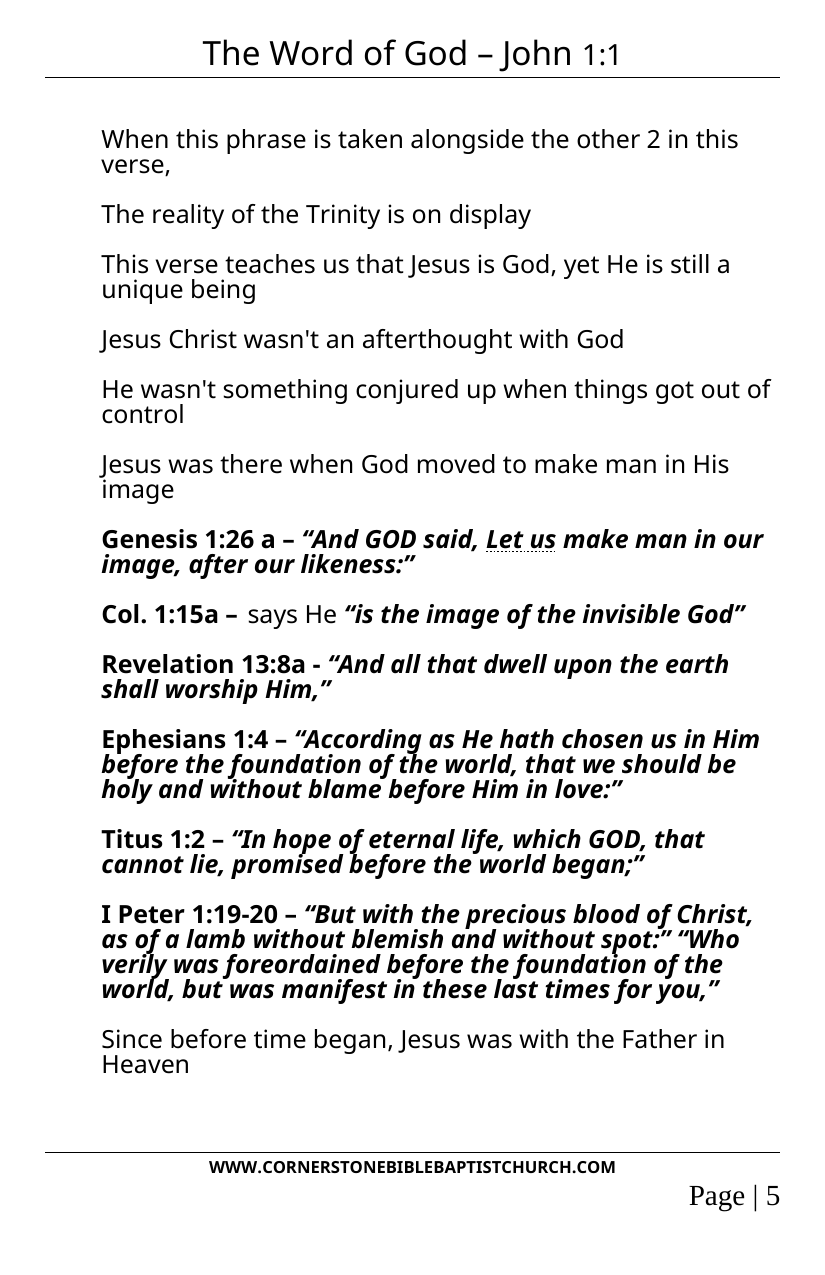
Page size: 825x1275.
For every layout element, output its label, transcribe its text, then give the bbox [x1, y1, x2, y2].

text He wasn't something conjured up when things got out of control [101, 378, 780, 428]
text Genesis 1:26 a – “And GOD said, Let us make man in our image, after our likeness:” [101, 528, 780, 578]
text When this phrase is taken alongside the other 2 in this verse, [101, 128, 780, 178]
text Ephesians 1:4 – “According as He hath chosen us in Him before the foundation of the world, that we should be holy and without blame before Him in love:” [101, 728, 780, 803]
text Jesus was there when God moved to make man in His image [101, 453, 780, 503]
text This verse teaches us that Jesus is God, yet He is still a unique being [101, 253, 780, 303]
text Col. 1:15a – says He “is the image of the invisible God” [101, 603, 780, 653]
text Jesus Christ wasn't an afterthought with God [101, 328, 780, 353]
text I Peter 1:19-20 – “But with the precious blood of Christ, as of a lamb without blemish and without spot:” “Who verily was foreordained before the foundation of the world, but was manifest in these last times for you,” [101, 903, 780, 1003]
text Since before time began, Jesus was with the Father in Heaven [101, 1028, 780, 1078]
text The reality of the Trinity is on display [101, 203, 780, 228]
text Revelation 13:8a - “And all that dwell upon the earth shall worship Him,” [101, 653, 780, 703]
text Titus 1:2 – “In hope of eternal life, which GOD, that cannot lie, promised before the world began;” [101, 828, 780, 878]
